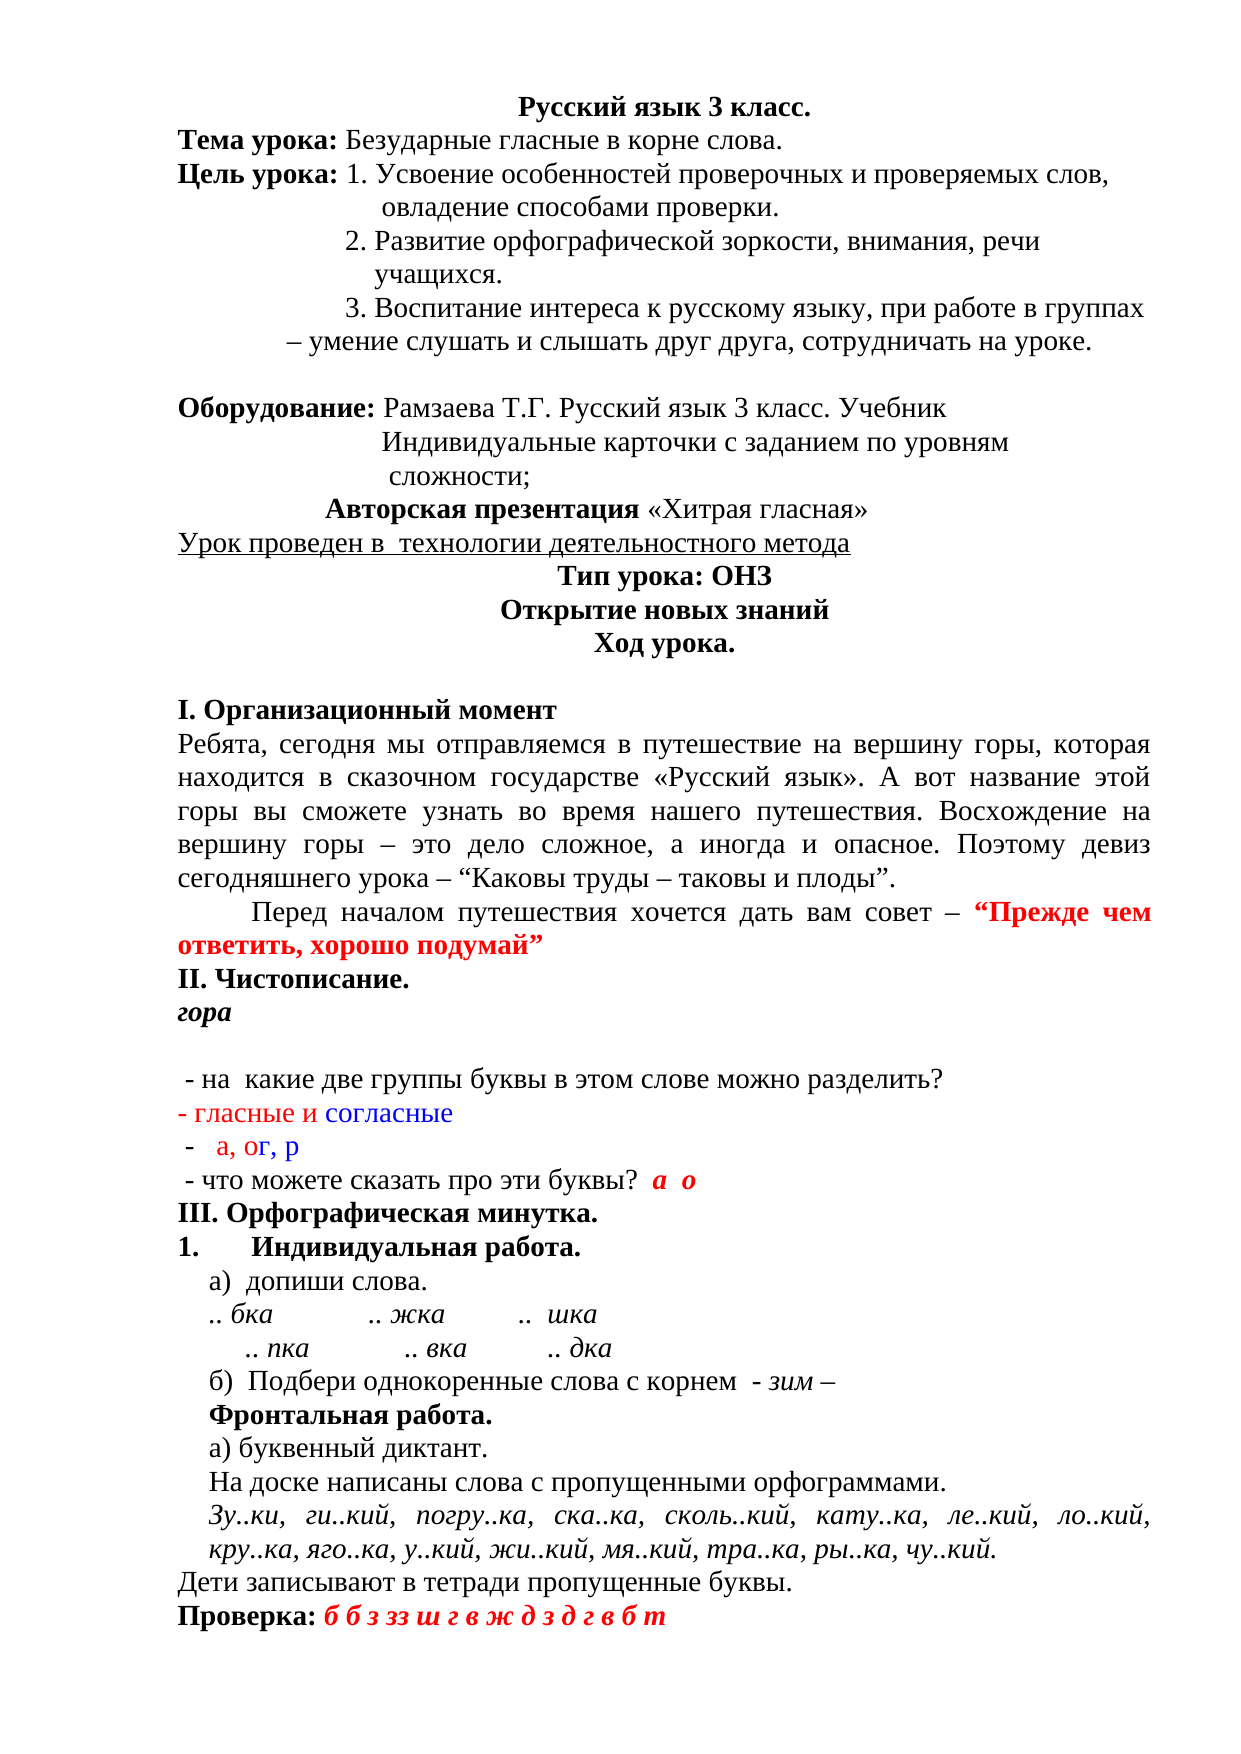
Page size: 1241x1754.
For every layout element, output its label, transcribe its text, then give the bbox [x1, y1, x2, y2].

text На доске написаны слова с пропущенными орфограммами. [208, 1464, 1152, 1497]
text - а, ог, р [177, 1128, 1152, 1162]
text I. Организационный момент [177, 692, 1152, 726]
text Цель урока: 1. Усвоение особенностей проверочных и проверяемых слов, [177, 156, 1152, 189]
text Ход урока. [177, 625, 1152, 659]
text 2. Развитие орфографической зоркости, внимания, речи [177, 223, 1152, 256]
text - гласные и согласные [177, 1095, 1152, 1128]
text Индивидуальные карточки с заданием по уровням [177, 424, 1152, 458]
text Оборудование: Рамзаева Т.Г. Русский язык 3 класс. Учебник [177, 391, 1152, 424]
text сложности; [177, 458, 1152, 491]
text - на какие две группы буквы в этом слове можно разделить? [177, 1061, 1152, 1095]
text IΙΙ. Орфографическая минутка. [177, 1196, 1152, 1229]
text Русский язык 3 класс. [177, 89, 1152, 122]
text овладение способами проверки. [177, 189, 1152, 223]
text Дети записывают в тетради пропущенные буквы. [177, 1564, 1152, 1598]
text 3. Воспитание интереса к русскому языку, при работе в группах [177, 290, 1152, 323]
text а) допиши слова. [208, 1263, 1152, 1296]
text ΙΙ. Чистописание. [177, 961, 1152, 994]
text Урок проведен в технологии деятельностного метода [177, 525, 1152, 558]
text – умение слушать и слышать друг друга, сотрудничать на уроке. [177, 323, 1152, 357]
text Тема урока: Безударные гласные в корне слова. [177, 122, 1152, 156]
text - что можете сказать про эти буквы? а о [177, 1162, 1152, 1196]
text Проверка: б б з зз ш г в ж д з д г в б т [177, 1598, 1152, 1632]
text Ребята, сегодня мы отправляемся в путешествие на вершину горы, которая находится в сказочном государстве «Русский язык». А вот название этой горы вы сможете узнать во время нашего путешествия. Восхождение на вершину горы – это дело сложное, а иногда и опасное. Поэтому девиз сегодняшнего урока – “Каковы труды – таковы и плоды”. [177, 726, 1152, 894]
text Зу..ки, ги..кий, погру..ка, ска..ка, сколь..кий, кату..ка, ле..кий, ло..кий, кру..ка, яго..ка, у..кий, жи..кий, мя..кий, тра..ка, ры..ка, чу..кий. [208, 1497, 1152, 1564]
text Авторская презентация «Хитрая гласная» [177, 491, 1152, 525]
text гора [177, 994, 1152, 1028]
text Тип урока: ОНЗ [177, 558, 1152, 592]
text Перед началом путешествия хочется дать вам совет – “Прежде чем ответить, хорошо подумай” [177, 894, 1152, 961]
list Индивидуальная работа. [177, 1229, 1152, 1263]
text учащихся. [177, 256, 1152, 290]
text а) буквенный диктант. [208, 1430, 1152, 1464]
text Фронтальная работа. [208, 1397, 1152, 1430]
text б) Подбери однокоренные слова с корнем - зим – [208, 1363, 1152, 1397]
text .. пка .. вка .. дка [208, 1330, 1152, 1363]
text .. бка .. жка .. шка [208, 1296, 1152, 1330]
text Открытие новых знаний [177, 592, 1152, 625]
